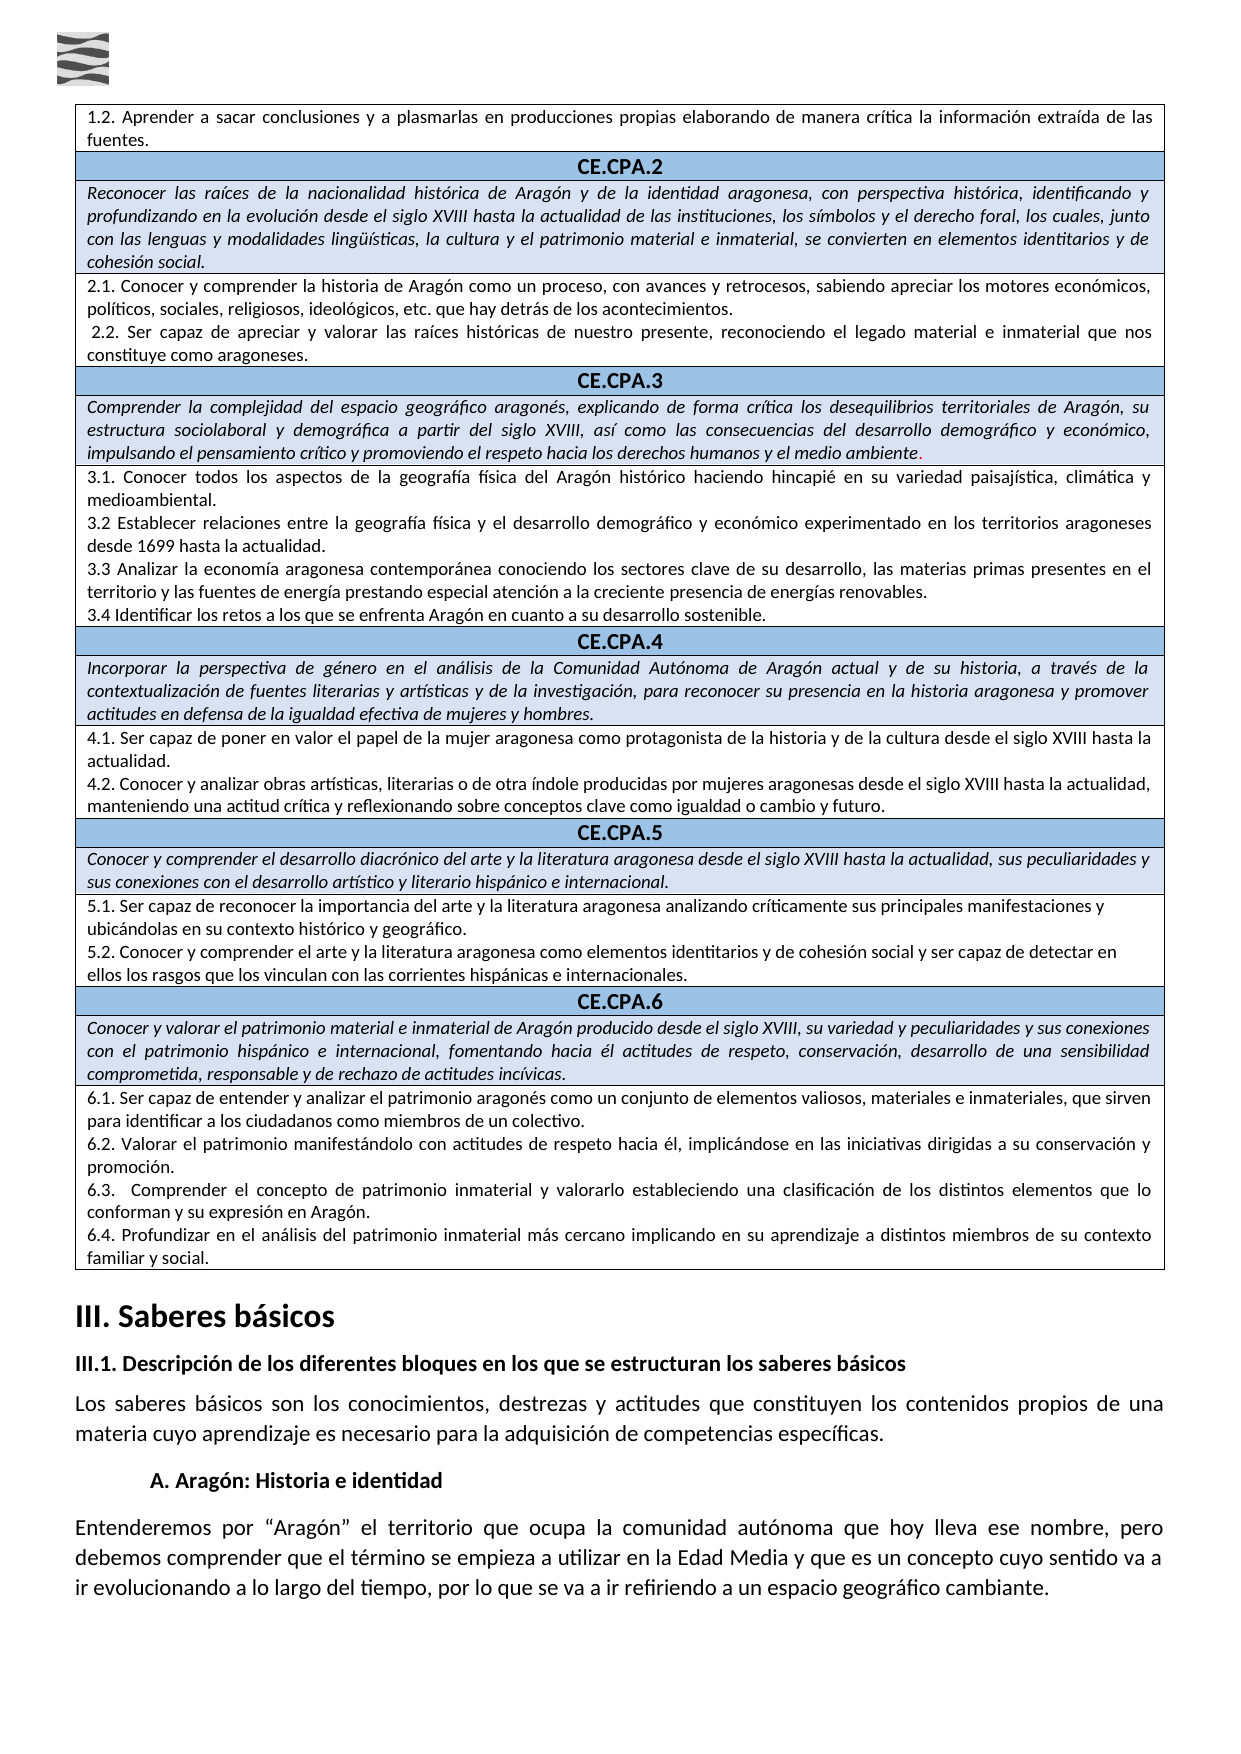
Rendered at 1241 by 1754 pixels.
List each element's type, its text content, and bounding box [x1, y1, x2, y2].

table_cell CE.CPA.2 [76, 152, 1164, 180]
table_cell CE.CPA.4 [76, 627, 1164, 655]
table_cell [76, 105, 1164, 151]
table_cell Reconocer las raíces de la nacionalidad histórica de Aragón y de la identidad aragonesa, con perspectiva histórica, identificando y profundizando en la evolución desde el siglo XVIII hasta la actualidad de las instituciones, los símbolos y el derecho foral, los cuales, junto con las lenguas y modalidades lingüísticas, la cultura y el patrimonio material e inmaterial, se convierten en elementos identitarios y de cohesión social. [76, 181, 1164, 273]
table_cell 6.1. Ser capaz de entender y analizar el patrimonio aragonés como un conjunto de elementos valiosos, materiales e inmateriales, que sirven para identificar a los ciudadanos como miembros de un colectivo. 6.2. Valorar el patrimonio manifestándolo con actitudes de respeto hacia él, implicándose en las iniciativas dirigidas a su conservación y promoción. 6.3. Comprender el concepto de patrimonio inmaterial y valorarlo estableciendo una clasificación de los distintos elementos que lo conforman y su expresión en Aragón. 6.4. Profundizar en el análisis del patrimonio inmaterial más cercano implicando en su aprendizaje a distintos miembros de su contexto familiar y social. [76, 1086, 1164, 1269]
table_cell CE.CPA.3 [76, 367, 1164, 395]
table_cell CE.CPA.6 [76, 987, 1164, 1015]
text Los saberes básicos son los conocimientos, destrezas y actitudes que constituyen los contenidos propios de una materia cuyo aprendizaje es necesario para la adquisición de competencias específicas. [75, 1389, 1165, 1447]
table_cell Comprender la complejidad del espacio geográfico aragonés, explicando de forma crítica los desequilibrios territoriales de Aragón, su estructura sociolaboral y demográfica a partir del siglo XVIII, así como las consecuencias del desarrollo demográfico y económico, impulsando el pensamiento crítico y promoviendo el respeto hacia los derechos humanos y el medio ambiente. [76, 396, 1164, 464]
text III.1. Descripción de los diferentes bloques en los que se estructuran los saberes básicos [75, 1349, 1165, 1377]
table_cell Incorporar la perspectiva de género en el análisis de la Comunidad Autónoma de Aragón actual y de su historia, a través de la contextualización de fuentes literarias y artísticas y de la investigación, para reconocer su presencia en la historia aragonesa y promover actitudes en defensa de la igualdad efectiva de mujeres y hombres. [76, 656, 1164, 725]
table_cell CE.CPA.5 [76, 819, 1164, 847]
table_cell 4.1. Ser capaz de poner en valor el papel de la mujer aragonesa como protagonista de la historia y de la cultura desde el siglo XVIII hasta la actualidad. 4.2. Conocer y analizar obras artísticas, literarias o de otra índole producidas por mujeres aragonesas desde el siglo XVIII hasta la actualidad, manteniendo una actitud crítica y reflexionando sobre conceptos clave como igualdad o cambio y futuro. [76, 726, 1164, 817]
text Entenderemos por “Aragón” el territorio que ocupa la comunidad autónoma que hoy lleva ese nombre, pero debemos comprender que el término se empieza a utilizar en la Edad Media y que es un concepto cuyo sentido va a ir evolucionando a lo largo del tiempo, por lo que se va a ir refiriendo a un espacio geográfico cambiante. [75, 1513, 1165, 1602]
table_cell 3.1. Conocer todos los aspectos de la geografía física del Aragón histórico haciendo hincapié en su variedad paisajística, climática y medioambiental. 3.2 Establecer relaciones entre la geografía física y el desarrollo demográfico y económico experimentado en los territorios aragoneses desde 1699 hasta la actualidad. 3.3 Analizar la economía aragonesa contemporánea conociendo los sectores clave de su desarrollo, las materias primas presentes en el territorio y las fuentes de energía prestando especial atención a la creciente presencia de energías renovables. 3.4 Identificar los retos a los que se enfrenta Aragón en cuanto a su desarrollo sostenible. [76, 466, 1164, 626]
text III. Saberes básicos [75, 1295, 1165, 1336]
table_cell Conocer y valorar el patrimonio material e inmaterial de Aragón producido desde el siglo XVIII, su variedad y peculiaridades y sus conexiones con el patrimonio hispánico e internacional, fomentando hacia él actitudes de respeto, conservación, desarrollo de una sensibilidad comprometida, responsable y de rechazo de actitudes incívicas. [76, 1016, 1164, 1085]
table_cell 5.1. Ser capaz de reconocer la importancia del arte y la literatura aragonesa analizando críticamente sus principales manifestaciones y ubicándolas en su contexto histórico y geográfico. 5.2. Conocer y comprender el arte y la literatura aragonesa como elementos identitarios y de cohesión social y ser capaz de detectar en ellos los rasgos que los vinculan con las corrientes hispánicas e internacionales. [76, 895, 1164, 986]
text A. Aragón: Historia e identidad [75, 1466, 1165, 1494]
table_cell 2.1. Conocer y comprender la historia de Aragón como un proceso, con avances y retrocesos, sabiendo apreciar los motores económicos, políticos, sociales, religiosos, ideológicos, etc. que hay detrás de los acontecimientos. 2.2. Ser capaz de apreciar y valorar las raíces históricas de nuestro presente, reconociendo el legado material e inmaterial que nos constituye como aragoneses. [76, 274, 1164, 366]
table_cell Conocer y comprender el desarrollo diacrónico del arte y la literatura aragonesa desde el siglo XVIII hasta la actualidad, sus peculiaridades y sus conexiones con el desarrollo artístico y literario hispánico e internacional. [76, 848, 1164, 893]
